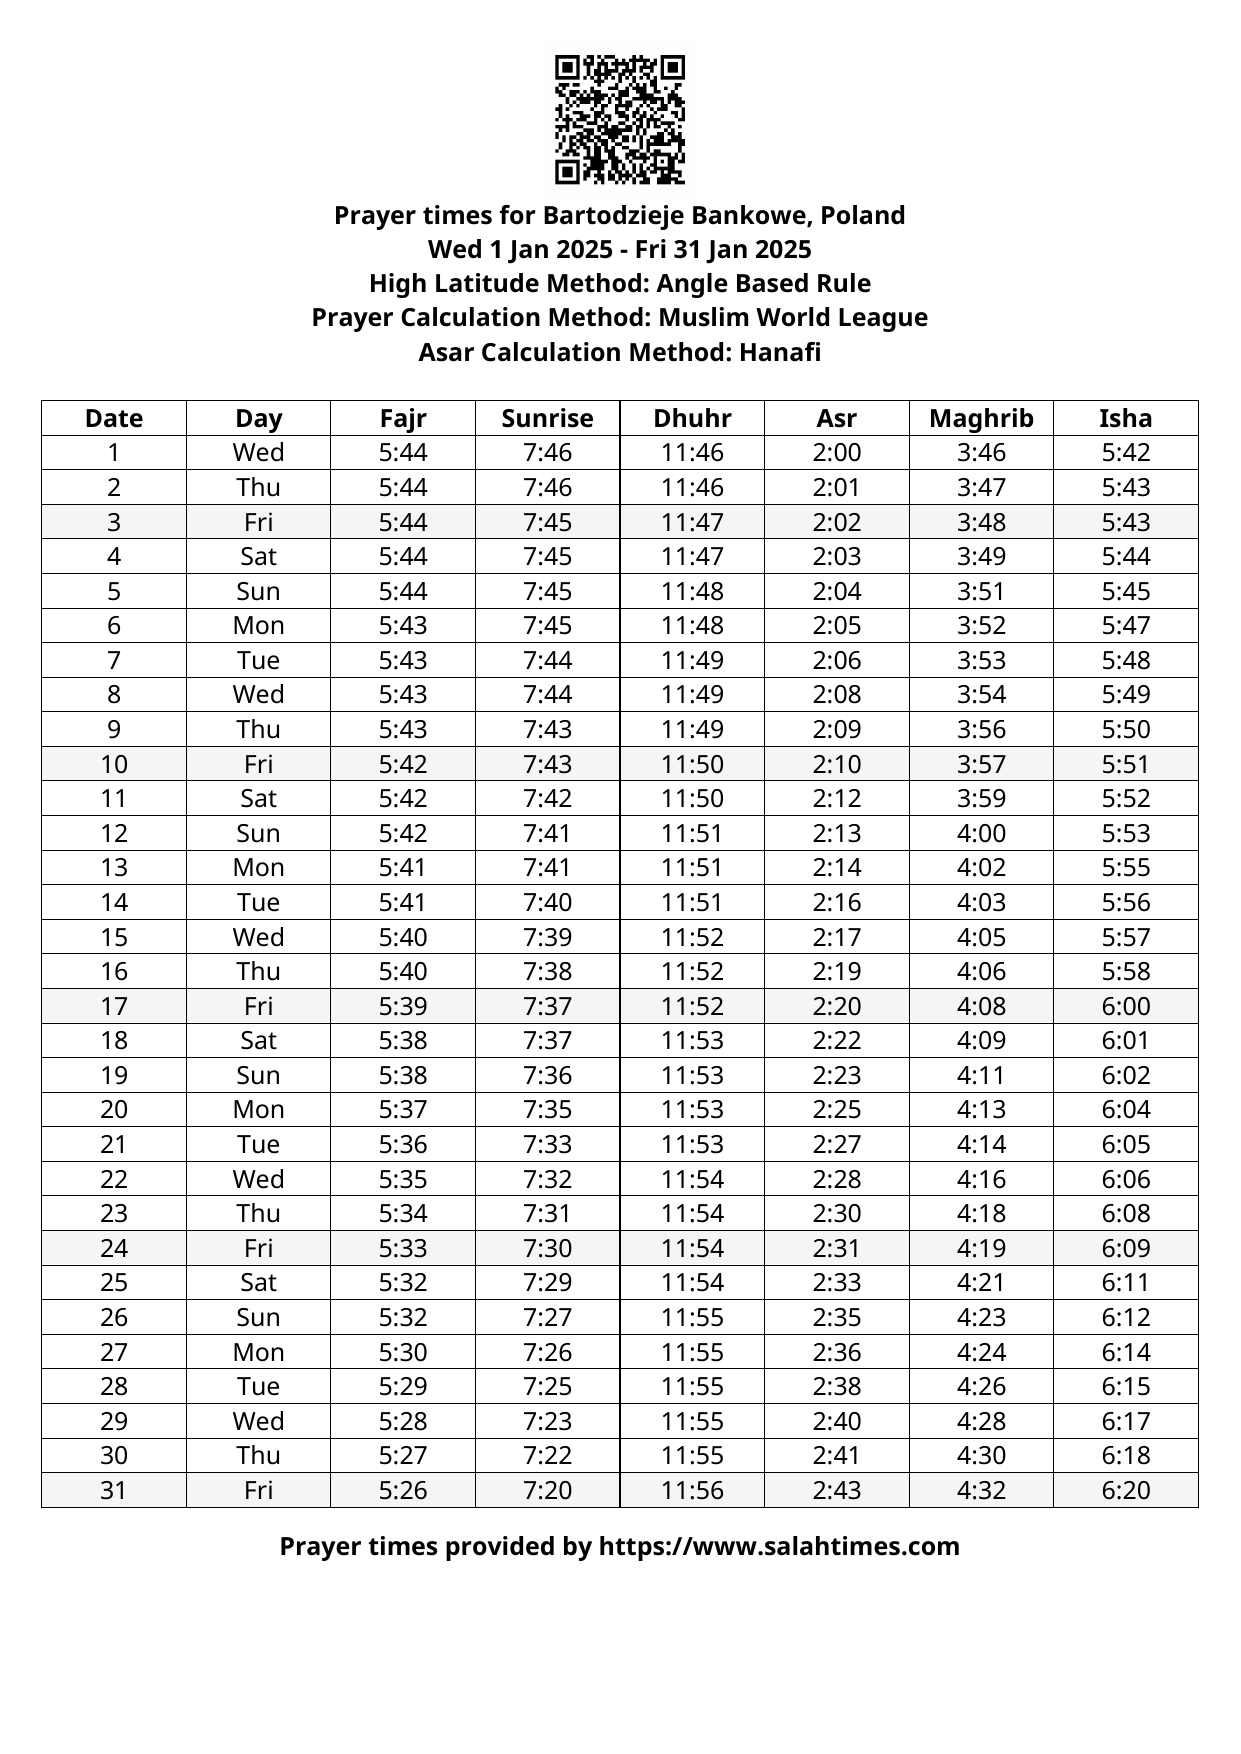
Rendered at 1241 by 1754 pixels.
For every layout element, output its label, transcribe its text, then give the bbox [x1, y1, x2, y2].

table_cell 2:20 [765, 989, 909, 1022]
table_cell 6:00 [1054, 989, 1198, 1022]
table_cell 5:44 [331, 574, 475, 607]
table_cell 4:06 [910, 954, 1053, 988]
table_cell 29 [42, 1404, 186, 1437]
table_cell 4:09 [910, 1024, 1053, 1057]
table_cell 21 [42, 1127, 186, 1161]
table_cell 11:49 [621, 643, 764, 677]
table_cell 4:26 [910, 1369, 1053, 1403]
table_cell Mon [187, 609, 330, 642]
table_cell 7:46 [476, 470, 619, 504]
table_cell 5:55 [1054, 851, 1198, 884]
table_cell 5:44 [331, 539, 475, 573]
table_cell 5:32 [331, 1300, 475, 1334]
table_cell 5:51 [1054, 747, 1198, 780]
table_cell 6:20 [1054, 1473, 1198, 1507]
table_cell 2:22 [765, 1024, 909, 1057]
table_cell Wed [187, 1404, 330, 1437]
table_cell 5:42 [331, 816, 475, 849]
table_cell 11:55 [621, 1335, 764, 1368]
table_cell 7:25 [476, 1369, 619, 1403]
table_cell 3:46 [910, 436, 1053, 469]
table_cell 5:37 [331, 1093, 475, 1126]
table_cell 6:15 [1054, 1369, 1198, 1403]
table_cell 5:42 [1054, 436, 1198, 469]
table_cell 5:29 [331, 1369, 475, 1403]
table_header Fajr [331, 401, 475, 434]
text Prayer times provided by https://www.salahtimes.com [42, 1528, 1198, 1563]
table_cell 2:36 [765, 1335, 909, 1368]
table_cell 26 [42, 1300, 186, 1334]
table_cell 5:42 [331, 781, 475, 815]
table_cell 7:46 [476, 436, 619, 469]
table_cell Fri [187, 505, 330, 538]
table_cell 11:49 [621, 678, 764, 711]
table_cell Sat [187, 539, 330, 573]
table_cell 7:42 [476, 781, 619, 815]
table_cell 15 [42, 920, 186, 953]
table_cell 2:12 [765, 781, 909, 815]
table_cell 11:53 [621, 1127, 764, 1161]
table_cell 4:13 [910, 1093, 1053, 1126]
table_cell 2:19 [765, 954, 909, 988]
table_cell Fri [187, 989, 330, 1022]
table_cell 6:09 [1054, 1231, 1198, 1264]
table_header Date [42, 401, 186, 434]
table_cell 5:43 [1054, 470, 1198, 504]
table_cell 11:51 [621, 816, 764, 849]
table_cell 3:47 [910, 470, 1053, 504]
table_cell 11:54 [621, 1162, 764, 1195]
table_cell 7:29 [476, 1266, 619, 1299]
table_cell 2:04 [765, 574, 909, 607]
table_cell Thu [187, 712, 330, 746]
table_cell 5:41 [331, 851, 475, 884]
table_cell 7:33 [476, 1127, 619, 1161]
table_cell 2:00 [765, 436, 909, 469]
table_cell 5:47 [1054, 609, 1198, 642]
table_cell 7:43 [476, 712, 619, 746]
table_cell 8 [42, 678, 186, 711]
table_cell 7:27 [476, 1300, 619, 1334]
table_cell Fri [187, 1231, 330, 1264]
table_cell 5:32 [331, 1266, 475, 1299]
table_header Maghrib [910, 401, 1053, 434]
table_cell 5:39 [331, 989, 475, 1022]
table_cell Sat [187, 1024, 330, 1057]
table_cell 11:51 [621, 885, 764, 919]
table_cell 5:52 [1054, 781, 1198, 815]
table_cell Tue [187, 885, 330, 919]
table_cell 5:30 [331, 1335, 475, 1368]
table_cell 11 [42, 781, 186, 815]
table_cell 7:30 [476, 1231, 619, 1264]
table_cell 7:39 [476, 920, 619, 953]
table_cell 6:05 [1054, 1127, 1198, 1161]
table_cell 5:27 [331, 1439, 475, 1472]
table_cell 7:45 [476, 609, 619, 642]
table_cell 11:55 [621, 1300, 764, 1334]
table_cell Fri [187, 747, 330, 780]
table_cell 5:43 [331, 643, 475, 677]
table_cell 5:43 [331, 712, 475, 746]
table_header Sunrise [476, 401, 619, 434]
table_cell 5:43 [1054, 505, 1198, 538]
table_cell 5 [42, 574, 186, 607]
table_cell Thu [187, 1196, 330, 1230]
table_cell 11:54 [621, 1196, 764, 1230]
table_cell 7:20 [476, 1473, 619, 1507]
table_cell 23 [42, 1196, 186, 1230]
table_cell 7:32 [476, 1162, 619, 1195]
table_cell 14 [42, 885, 186, 919]
table_cell 4:28 [910, 1404, 1053, 1437]
table_cell 2:28 [765, 1162, 909, 1195]
text Prayer Calculation Method: Muslim World League [42, 300, 1198, 334]
table_cell 10 [42, 747, 186, 780]
table_cell 13 [42, 851, 186, 884]
table_cell 2:27 [765, 1127, 909, 1161]
table_cell Tue [187, 643, 330, 677]
table_cell Wed [187, 436, 330, 469]
table_cell 6:17 [1054, 1404, 1198, 1437]
table_cell 5:58 [1054, 954, 1198, 988]
table_cell 5:38 [331, 1058, 475, 1092]
table_cell 11:55 [621, 1439, 764, 1472]
table_cell 5:53 [1054, 816, 1198, 849]
table_cell 7:40 [476, 885, 619, 919]
table_cell 3:54 [910, 678, 1053, 711]
table_cell 7:41 [476, 816, 619, 849]
table_cell 4:21 [910, 1266, 1053, 1299]
table_cell 19 [42, 1058, 186, 1092]
table_cell 11:46 [621, 470, 764, 504]
table_cell 2:17 [765, 920, 909, 953]
table_cell 2:30 [765, 1196, 909, 1230]
table_cell 3:49 [910, 539, 1053, 573]
table_cell 6:02 [1054, 1058, 1198, 1092]
table_cell 4:02 [910, 851, 1053, 884]
table_cell 5:44 [331, 436, 475, 469]
table_cell 5:44 [331, 470, 475, 504]
table_cell 5:44 [1054, 539, 1198, 573]
table_cell 11:53 [621, 1093, 764, 1126]
table_cell 11:50 [621, 781, 764, 815]
table_cell 7:37 [476, 1024, 619, 1057]
table_cell Wed [187, 920, 330, 953]
table_cell 6:11 [1054, 1266, 1198, 1299]
table_cell 18 [42, 1024, 186, 1057]
table_cell Mon [187, 1335, 330, 1368]
table_cell 28 [42, 1369, 186, 1403]
table_cell 3:51 [910, 574, 1053, 607]
table_cell 7:43 [476, 747, 619, 780]
table_cell 5:34 [331, 1196, 475, 1230]
table_cell 11:54 [621, 1231, 764, 1264]
table_cell 3:56 [910, 712, 1053, 746]
table_cell 27 [42, 1335, 186, 1368]
table_header Isha [1054, 401, 1198, 434]
table_cell Mon [187, 1093, 330, 1126]
table_cell 2:10 [765, 747, 909, 780]
table_cell Thu [187, 954, 330, 988]
table_cell 5:56 [1054, 885, 1198, 919]
table_cell 5:43 [331, 609, 475, 642]
table_cell 20 [42, 1093, 186, 1126]
table_cell 5:36 [331, 1127, 475, 1161]
table_cell 2:41 [765, 1439, 909, 1472]
table_cell 16 [42, 954, 186, 988]
table_cell 30 [42, 1439, 186, 1472]
table_cell 3:48 [910, 505, 1053, 538]
table_cell 2:25 [765, 1093, 909, 1126]
table_cell 5:57 [1054, 920, 1198, 953]
table_cell 7:26 [476, 1335, 619, 1368]
table_cell 5:49 [1054, 678, 1198, 711]
table_cell Sat [187, 781, 330, 815]
table_cell 7:36 [476, 1058, 619, 1092]
table_cell 7:35 [476, 1093, 619, 1126]
table_cell 2:35 [765, 1300, 909, 1334]
table_cell 2:03 [765, 539, 909, 573]
table_cell Thu [187, 1439, 330, 1472]
table_header Day [187, 401, 330, 434]
table_cell 4:16 [910, 1162, 1053, 1195]
table_cell 3:59 [910, 781, 1053, 815]
table_cell Mon [187, 851, 330, 884]
table_cell 11:49 [621, 712, 764, 746]
table_cell 2:14 [765, 851, 909, 884]
text High Latitude Method: Angle Based Rule [42, 266, 1198, 300]
table_cell 24 [42, 1231, 186, 1264]
table_cell 2:09 [765, 712, 909, 746]
table_cell 4:32 [910, 1473, 1053, 1507]
table_cell 11:52 [621, 920, 764, 953]
table_cell 2:23 [765, 1058, 909, 1092]
table_cell 2:05 [765, 609, 909, 642]
table_cell 5:33 [331, 1231, 475, 1264]
table_cell 4:30 [910, 1439, 1053, 1472]
table_cell 5:28 [331, 1404, 475, 1437]
table_cell 11:53 [621, 1024, 764, 1057]
table_cell 5:44 [331, 505, 475, 538]
table_cell 3:53 [910, 643, 1053, 677]
table_cell 2:13 [765, 816, 909, 849]
table_cell 5:42 [331, 747, 475, 780]
table_cell 5:40 [331, 954, 475, 988]
table_cell 11:56 [621, 1473, 764, 1507]
table_cell 11:47 [621, 539, 764, 573]
text Asar Calculation Method: Hanafi [42, 334, 1198, 368]
table_cell 4:11 [910, 1058, 1053, 1092]
table_cell Fri [187, 1473, 330, 1507]
table_cell 4:05 [910, 920, 1053, 953]
table_cell 11:55 [621, 1404, 764, 1437]
table_cell 11:52 [621, 954, 764, 988]
text Wed 1 Jan 2025 - Fri 31 Jan 2025 [42, 232, 1198, 266]
table_cell 5:43 [331, 678, 475, 711]
table_cell 2:33 [765, 1266, 909, 1299]
table_cell 11:51 [621, 851, 764, 884]
table_cell 7:41 [476, 851, 619, 884]
table_cell 5:38 [331, 1024, 475, 1057]
table_cell 6:01 [1054, 1024, 1198, 1057]
table_cell 1 [42, 436, 186, 469]
table_cell Sun [187, 1300, 330, 1334]
table_cell 2:38 [765, 1369, 909, 1403]
table_cell 2:08 [765, 678, 909, 711]
table_cell 6 [42, 609, 186, 642]
table_cell 12 [42, 816, 186, 849]
table_cell 7:38 [476, 954, 619, 988]
table_cell Thu [187, 470, 330, 504]
table_cell 4:24 [910, 1335, 1053, 1368]
text Prayer times for Bartodzieje Bankowe, Poland [42, 198, 1198, 232]
table_cell 11:46 [621, 436, 764, 469]
table_cell 7:22 [476, 1439, 619, 1472]
table_cell 6:06 [1054, 1162, 1198, 1195]
table_header Dhuhr [621, 401, 764, 434]
table_cell 4:14 [910, 1127, 1053, 1161]
table_cell Sun [187, 574, 330, 607]
table_cell 5:35 [331, 1162, 475, 1195]
table_cell 2:43 [765, 1473, 909, 1507]
table_cell 2:31 [765, 1231, 909, 1264]
table_cell 4:19 [910, 1231, 1053, 1264]
table_cell 22 [42, 1162, 186, 1195]
table_cell 7:23 [476, 1404, 619, 1437]
table_cell 3:52 [910, 609, 1053, 642]
table_cell Sun [187, 1058, 330, 1092]
table_cell 6:08 [1054, 1196, 1198, 1230]
table_cell 4 [42, 539, 186, 573]
table_cell 4:08 [910, 989, 1053, 1022]
table_cell 3:57 [910, 747, 1053, 780]
table_cell 11:55 [621, 1369, 764, 1403]
table_cell 11:52 [621, 989, 764, 1022]
table_cell 11:48 [621, 609, 764, 642]
table_cell 6:14 [1054, 1335, 1198, 1368]
table_cell 7:45 [476, 539, 619, 573]
table_cell 11:47 [621, 505, 764, 538]
table_cell 6:18 [1054, 1439, 1198, 1472]
table_cell 7:37 [476, 989, 619, 1022]
table_header Asr [765, 401, 909, 434]
table_cell 2 [42, 470, 186, 504]
table_cell Tue [187, 1369, 330, 1403]
table_cell 2:02 [765, 505, 909, 538]
table_cell Sat [187, 1266, 330, 1299]
table_cell 11:48 [621, 574, 764, 607]
table_cell 7 [42, 643, 186, 677]
table_cell 7:45 [476, 574, 619, 607]
table_cell 2:01 [765, 470, 909, 504]
table_cell 17 [42, 989, 186, 1022]
table_cell 2:40 [765, 1404, 909, 1437]
table_cell 6:12 [1054, 1300, 1198, 1334]
table_cell 4:03 [910, 885, 1053, 919]
table_cell Wed [187, 1162, 330, 1195]
table_cell 5:26 [331, 1473, 475, 1507]
table_cell 3 [42, 505, 186, 538]
table_cell Tue [187, 1127, 330, 1161]
table_cell 4:00 [910, 816, 1053, 849]
table_cell Wed [187, 678, 330, 711]
table_cell Sun [187, 816, 330, 849]
table_cell 4:18 [910, 1196, 1053, 1230]
table_cell 4:23 [910, 1300, 1053, 1334]
table_cell 5:50 [1054, 712, 1198, 746]
table_cell 31 [42, 1473, 186, 1507]
table_cell 11:50 [621, 747, 764, 780]
picture [542, 41, 699, 198]
table_cell 25 [42, 1266, 186, 1299]
table_cell 5:45 [1054, 574, 1198, 607]
table_cell 2:16 [765, 885, 909, 919]
table_cell 2:06 [765, 643, 909, 677]
table_cell 7:44 [476, 678, 619, 711]
table_cell 7:45 [476, 505, 619, 538]
table_cell 11:54 [621, 1266, 764, 1299]
table_cell 5:40 [331, 920, 475, 953]
table_cell 5:48 [1054, 643, 1198, 677]
table_cell 5:41 [331, 885, 475, 919]
table_cell 7:31 [476, 1196, 619, 1230]
table_cell 9 [42, 712, 186, 746]
table_cell 11:53 [621, 1058, 764, 1092]
table_cell 6:04 [1054, 1093, 1198, 1126]
table_cell 7:44 [476, 643, 619, 677]
